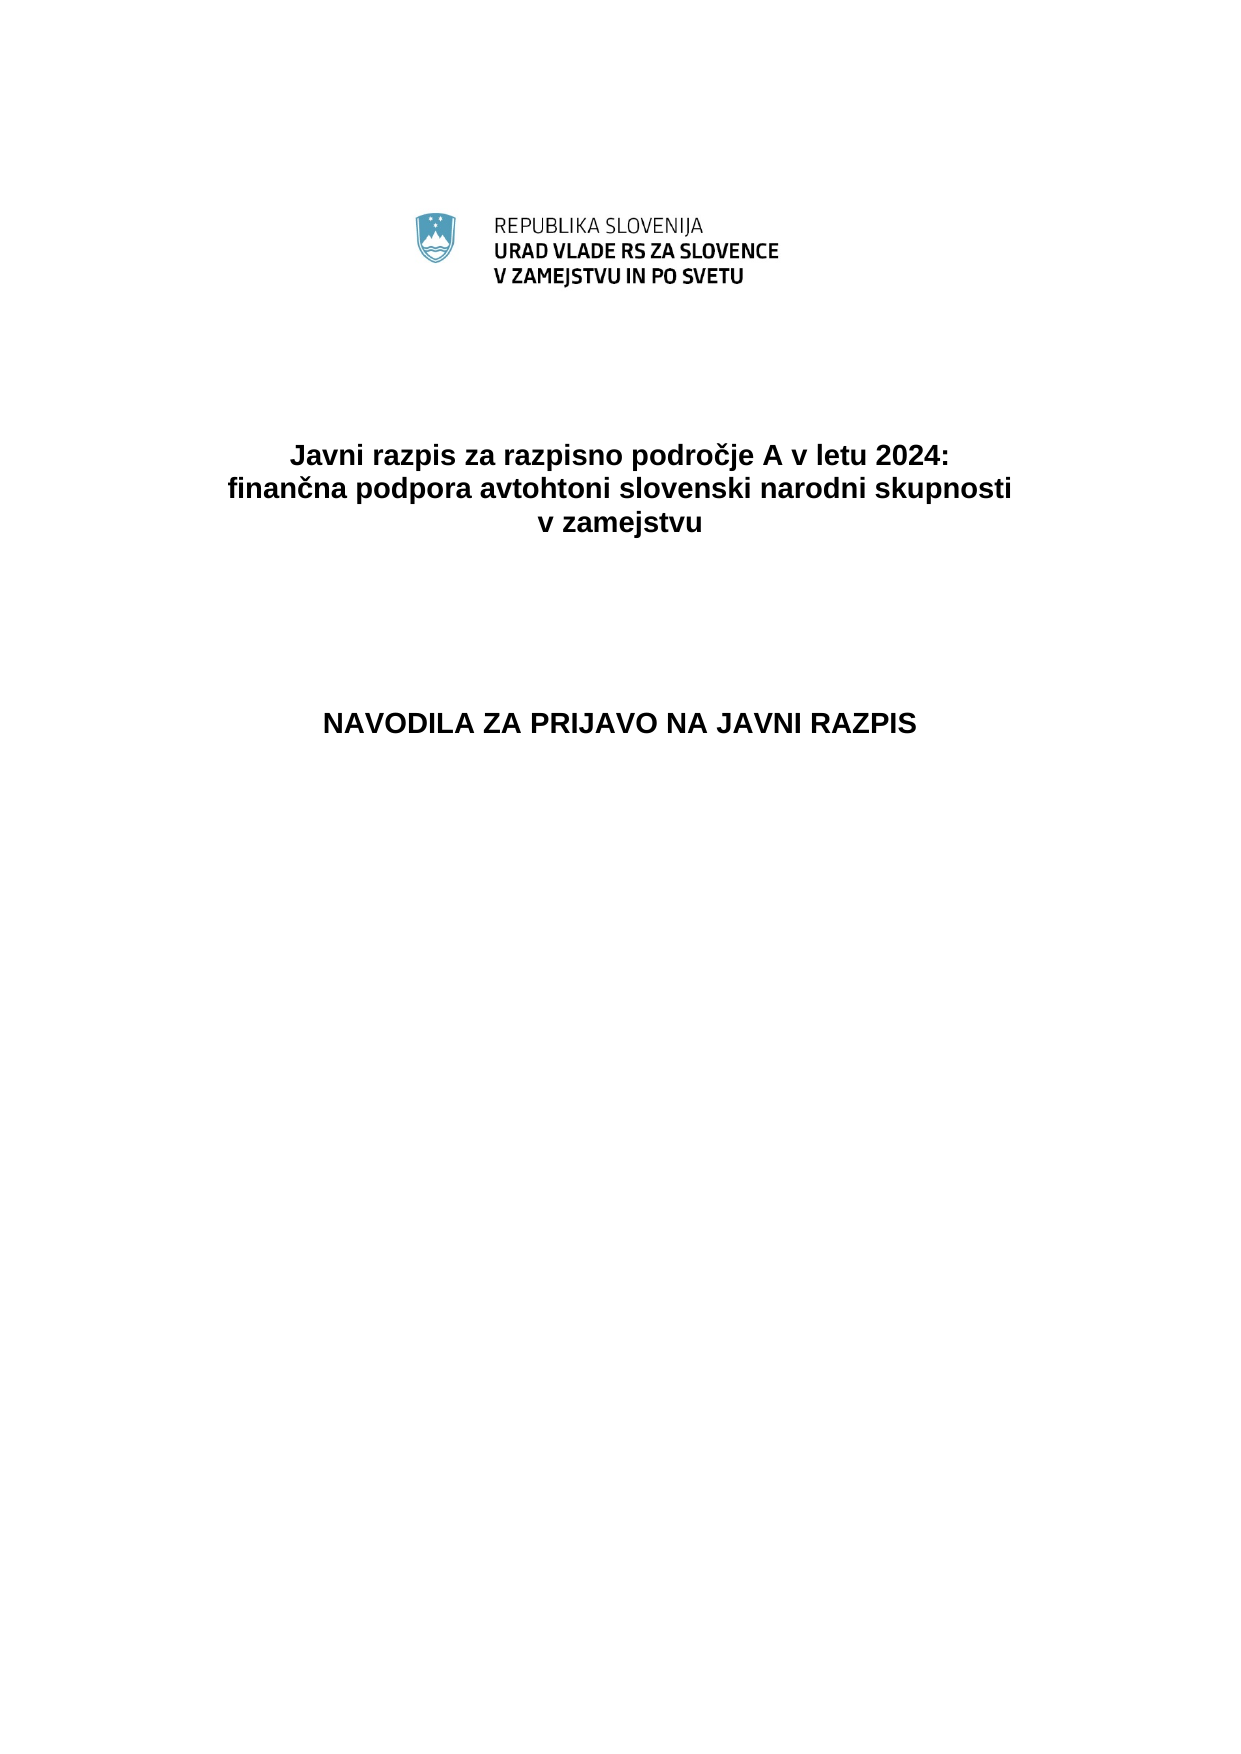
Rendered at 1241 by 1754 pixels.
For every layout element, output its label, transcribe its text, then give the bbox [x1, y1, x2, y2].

subtitle NAVODILA ZA PRIJAVO NA JAVNI RAZPIS [148, 706, 1093, 739]
picture [316, 110, 1026, 295]
subtitle finančna podpora avtohtoni slovenski narodni skupnosti [148, 471, 1093, 504]
subtitle v zamejstvu [148, 504, 1093, 538]
subtitle Javni razpis za razpisno področje A v letu 2024: [148, 437, 1093, 471]
